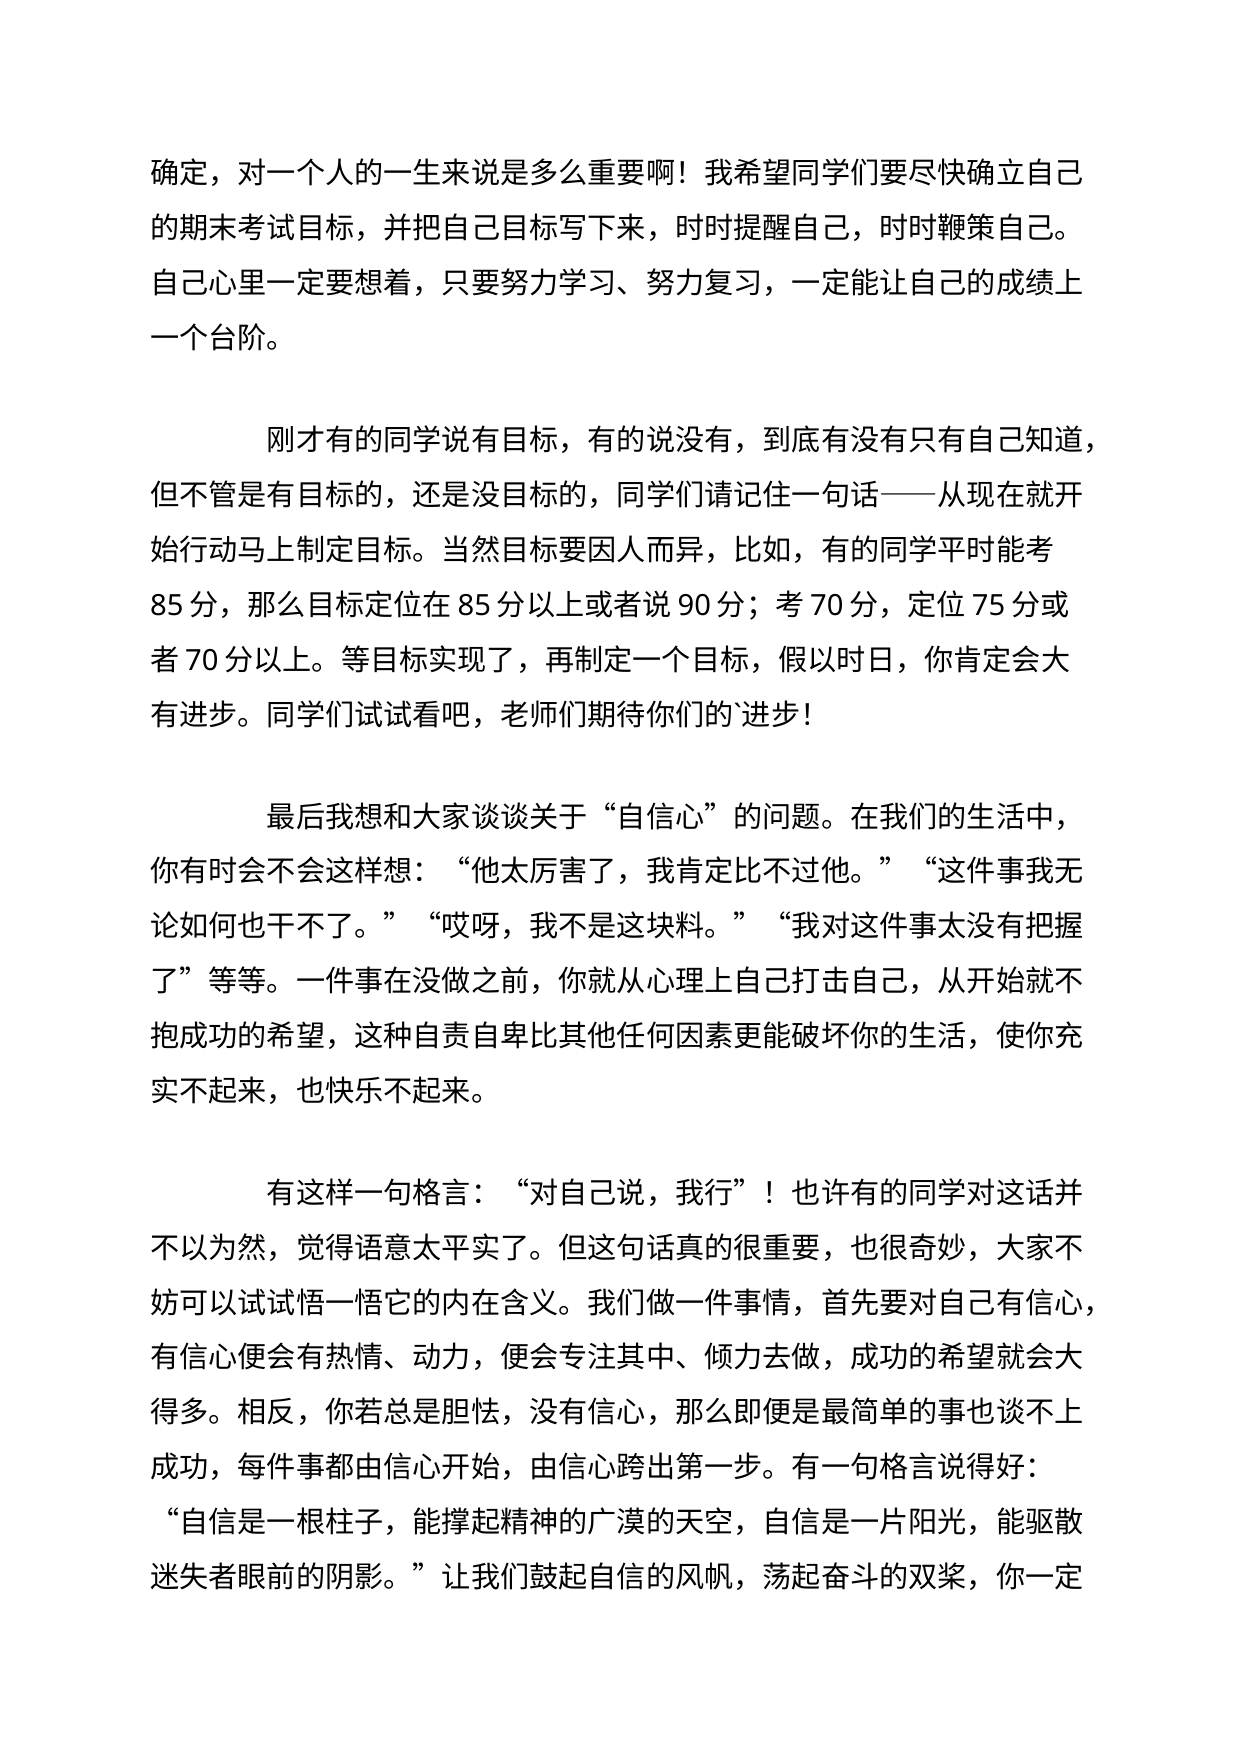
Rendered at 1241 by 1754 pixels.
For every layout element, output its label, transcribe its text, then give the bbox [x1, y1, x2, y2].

text 最后我想和大家谈谈关于“自信心”的问题。在我们的生活中，你有时会不会这样想：“他太厉害了，我肯定比不过他。”“这件事我无论如何也干不了。”“哎呀，我不是这块料。”“我对这件事太没有把握了”等等。一件事在没做之前，你就从心理上自己打击自己，从开始就不抱成功的希望，这种自责自卑比其他任何因素更能破坏你的生活，使你充实不起来，也快乐不起来。 [150, 793, 1090, 1110]
text 刚才有的同学说有目标，有的说没有，到底有没有只有自己知道，但不管是有目标的，还是没目标的，同学们请记住一句话——从现在就开始行动马上制定目标。当然目标要因人而异，比如，有的同学平时能考85分，那么目标定位在85分以上或者说90分；考70分，定位75分或者70分以上。等目标实现了，再制定一个目标，假以时日，你肯定会大有进步。同学们试试看吧，老师们期待你们的`进步！ [150, 416, 1090, 733]
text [150, 150, 1090, 357]
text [150, 1169, 1090, 1596]
